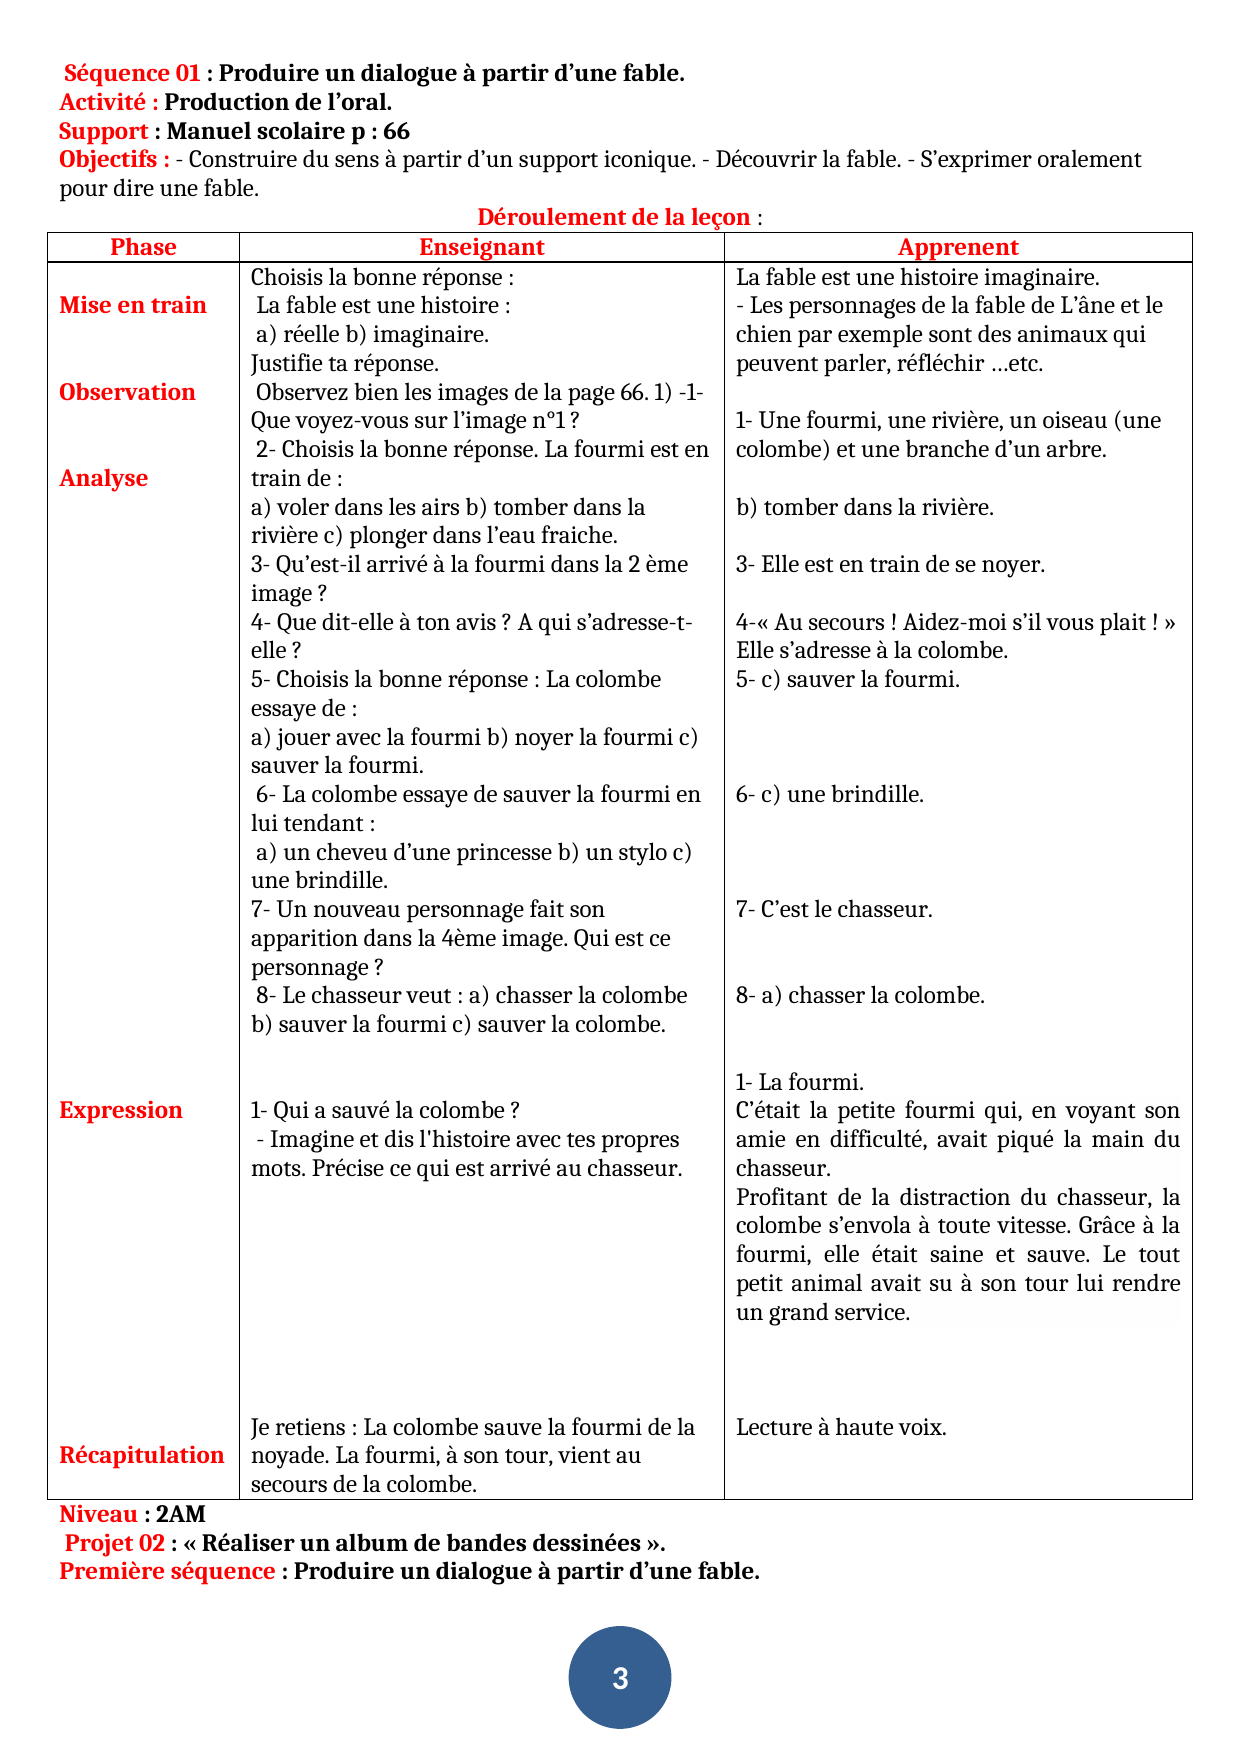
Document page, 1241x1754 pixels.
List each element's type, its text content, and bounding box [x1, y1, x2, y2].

text Première séquence : Produire un dialogue à partir d’une fable. [59, 1557, 1181, 1586]
text Niveau : 2AM [59, 1500, 1181, 1528]
table_cell Choisis la bonne réponse : La fable est une histoire : a) réelle b) imaginaire. Justifie ta réponse. Observez bien les images de la page 66. 1) -1-Que voyez-vous sur l’image n°1 ? 2- Choisis la bonne réponse. La fourmi est en train de : a) voler dans les airs b) tomber dans la rivière c) plonger dans l’eau fraiche. 3- Qu’est-il arrivé à la fourmi dans la 2 ème image ? 4- Que dit-elle à ton avis ? A qui s’adresse-t-elle ? 5- Choisis la bonne réponse : La colombe essaye de : a) jouer avec la fourmi b) noyer la fourmi c) sauver la fourmi. 6- La colombe essaye de sauver la fourmi en lui tendant : a) un cheveu d’une princesse b) un stylo c) une brindille. 7- Un nouveau personnage fait son apparition dans la 4ème image. Qui est ce personnage ? 8- Le chasseur veut : a) chasser la colombe b) sauver la fourmi c) sauver la colombe. 1- Qui a sauvé la colombe ? - Imagine et dis l'histoire avec tes propres mots. Précise ce qui est arrivé au chasseur. Je retiens : La colombe sauve la fourmi de la noyade. La fourmi, à son tour, vient au secours de la colombe. [240, 263, 724, 1499]
text Objectifs : - Construire du sens à partir d’un support iconique. - Découvrir la fable. - S’exprimer oralement pour dire une fable. [59, 145, 1181, 203]
text Projet 02 : « Réaliser un album de bandes dessinées ». [59, 1528, 1181, 1557]
table_header Enseignant [240, 233, 724, 261]
table_cell La fable est une histoire imaginaire. - Les personnages de la fable de L’âne et le chien par exemple sont des animaux qui peuvent parler, réfléchir …etc. 1- Une fourmi, une rivière, un oiseau (une colombe) et une branche d’un arbre. b) tomber dans la rivière. 3- Elle est en train de se noyer. 4-« Au secours ! Aidez-moi s’il vous plait ! » Elle s’adresse à la colombe. 5- c) sauver la fourmi. 6- c) une brindille. 7- C’est le chasseur. 8- a) chasser la colombe. 1- La fourmi. C’était la petite fourmi qui, en voyant son amie en difficulté, avait piqué la main du chasseur. Profitant de la distraction du chasseur, la colombe s’envola à toute vitesse. Grâce à la fourmi, elle était saine et sauve. Le tout petit animal avait su à son tour lui rendre un grand service. Lecture à haute voix. [725, 263, 1192, 1499]
table_header Apprenent [725, 233, 1192, 261]
table_cell Mise en train Observation Analyse Expression Récapitulation [48, 263, 239, 1499]
text Support : Manuel scolaire p : 66 [59, 117, 1181, 145]
text Séquence 01 : Produire un dialogue à partir d’une fable. [59, 59, 1181, 88]
text Activité : Production de l’oral. [59, 88, 1181, 117]
text Déroulement de la leçon : [59, 203, 1181, 232]
table_header Phase [48, 233, 239, 261]
